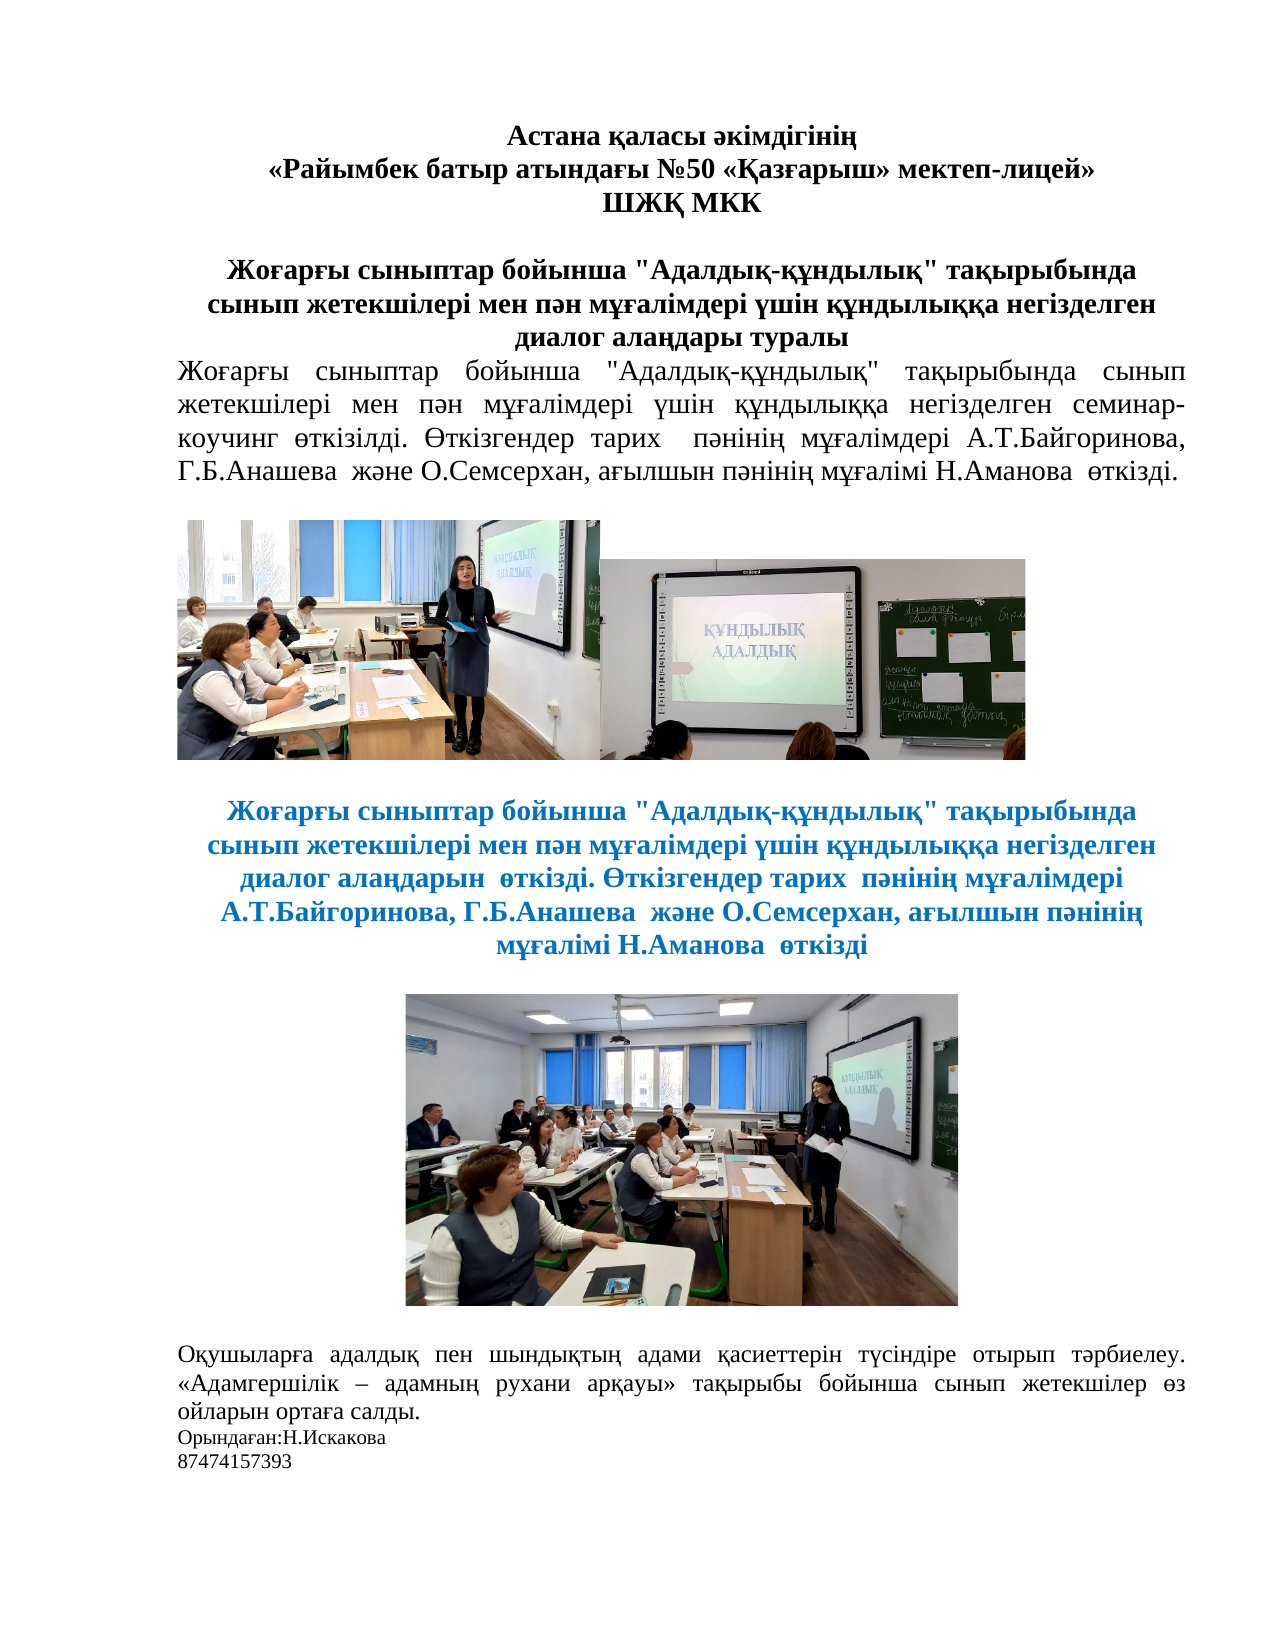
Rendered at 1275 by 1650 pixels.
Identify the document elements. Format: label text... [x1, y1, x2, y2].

text 87474157393 [177, 1449, 1186, 1473]
picture [405, 994, 959, 1306]
text Астана қаласы әкімдігінің [177, 118, 1186, 152]
text «Райымбек батыр атындағы №50 «Қазғарыш» мектеп-лицей» [177, 152, 1186, 185]
picture [177, 520, 1026, 760]
text Орындаған:Н.Искакова [177, 1425, 1186, 1449]
text Жоғарғы сыныптар бойынша "Адалдық-құндылық" тақырыбында сынып жетекшілері мен пән мұғалімдері үшін құндылыққа негізделген семинар-коучинг өткізілді. Өткізгендер тарих пәнінің мұғалімдері А.Т.Байгоринова, Г.Б.Анашева және О.Семсерхан, ағылшын пәнінің мұғалімі Н.Аманова өткізді. [177, 353, 1186, 487]
text ШЖҚ МКК [177, 185, 1186, 219]
text Жоғарғы сыныптар бойынша "Адалдық-құндылық" тақырыбында сынып жетекшілері мен пән мұғалімдері үшін құндылыққа негізделген диалог алаңдары туралы [177, 252, 1186, 353]
text Оқушыларға адалдық пен шындықтың адами қасиеттерін түсіндіре отырып тәрбиелеу. «Адамгершілік – адамның рухани арқауы» тақырыбы бойынша сынып жетекшілер өз ойларын ортаға салды. [177, 1339, 1186, 1425]
text Жоғарғы сыныптар бойынша "Адалдық-құндылық" тақырыбында сынып жетекшілері мен пән мұғалімдері үшін құндылыққа негізделген диалог алаңдарын өткізді. Өткізгендер тарих пәнінің мұғалімдері А.Т.Байгоринова, Г.Б.Анашева және О.Семсерхан, ағылшын пәнінің мұғалімі Н.Аманова өткізді [177, 793, 1186, 961]
